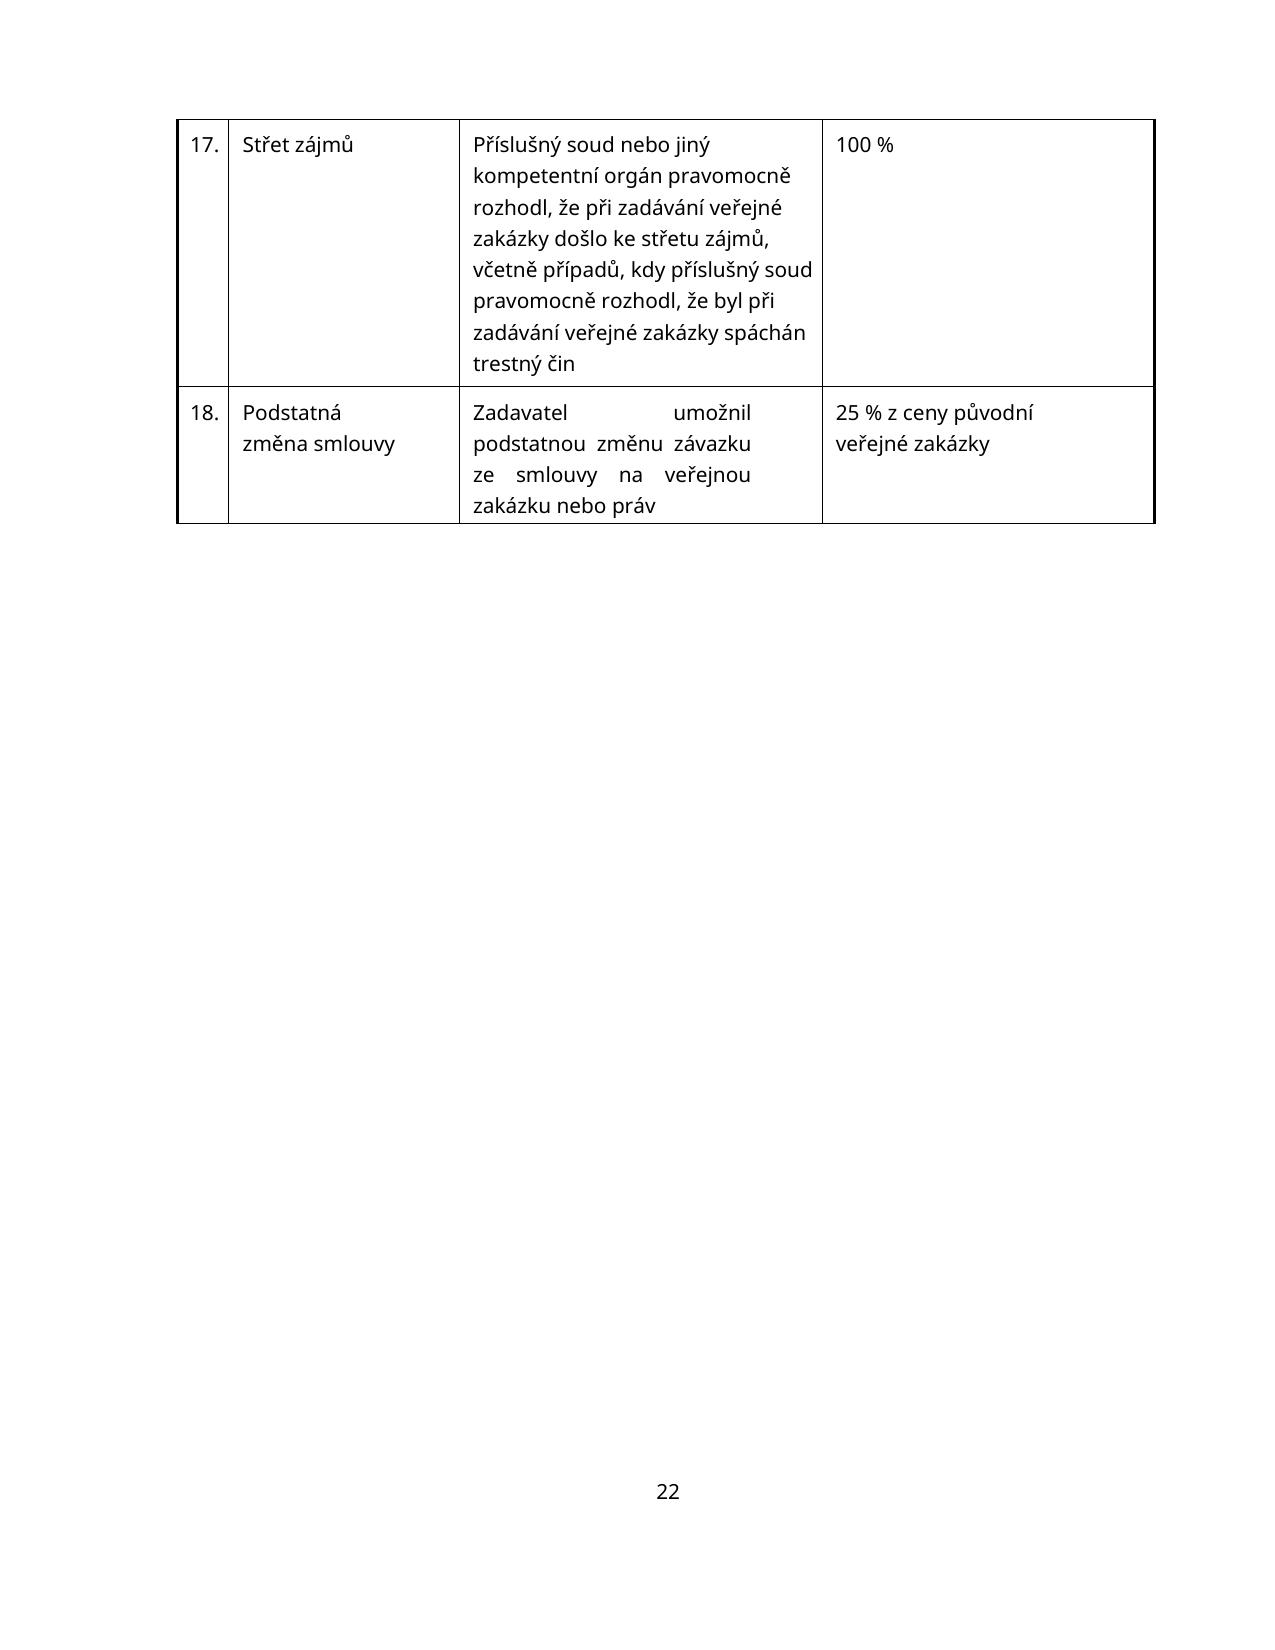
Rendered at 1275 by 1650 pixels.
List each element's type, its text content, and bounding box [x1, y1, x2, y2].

table_cell 25 % z ceny původní veřejné zakázky [823, 387, 1153, 523]
table_cell Příslušný soud nebo jiný kompetentní orgán pravomocně rozhodl, že při zadávání veřejné zakázky došlo ke střetu zájmů, včetně případů, kdy příslušný soud pravomocně rozhodl, že byl při zadávání veřejné zakázky spáchán trestný čin [460, 120, 822, 386]
table_cell 100 % [823, 120, 1153, 386]
table_cell Zadavatel umožnil podstatnou změnu závazku ze smlouvy na veřejnou zakázku nebo práv [460, 387, 822, 523]
table_cell Podstatná změna smlouvy [229, 387, 459, 523]
table_cell Střet zájmů [229, 120, 459, 386]
table_cell 17. [179, 120, 228, 386]
table_cell 18. [179, 387, 228, 523]
